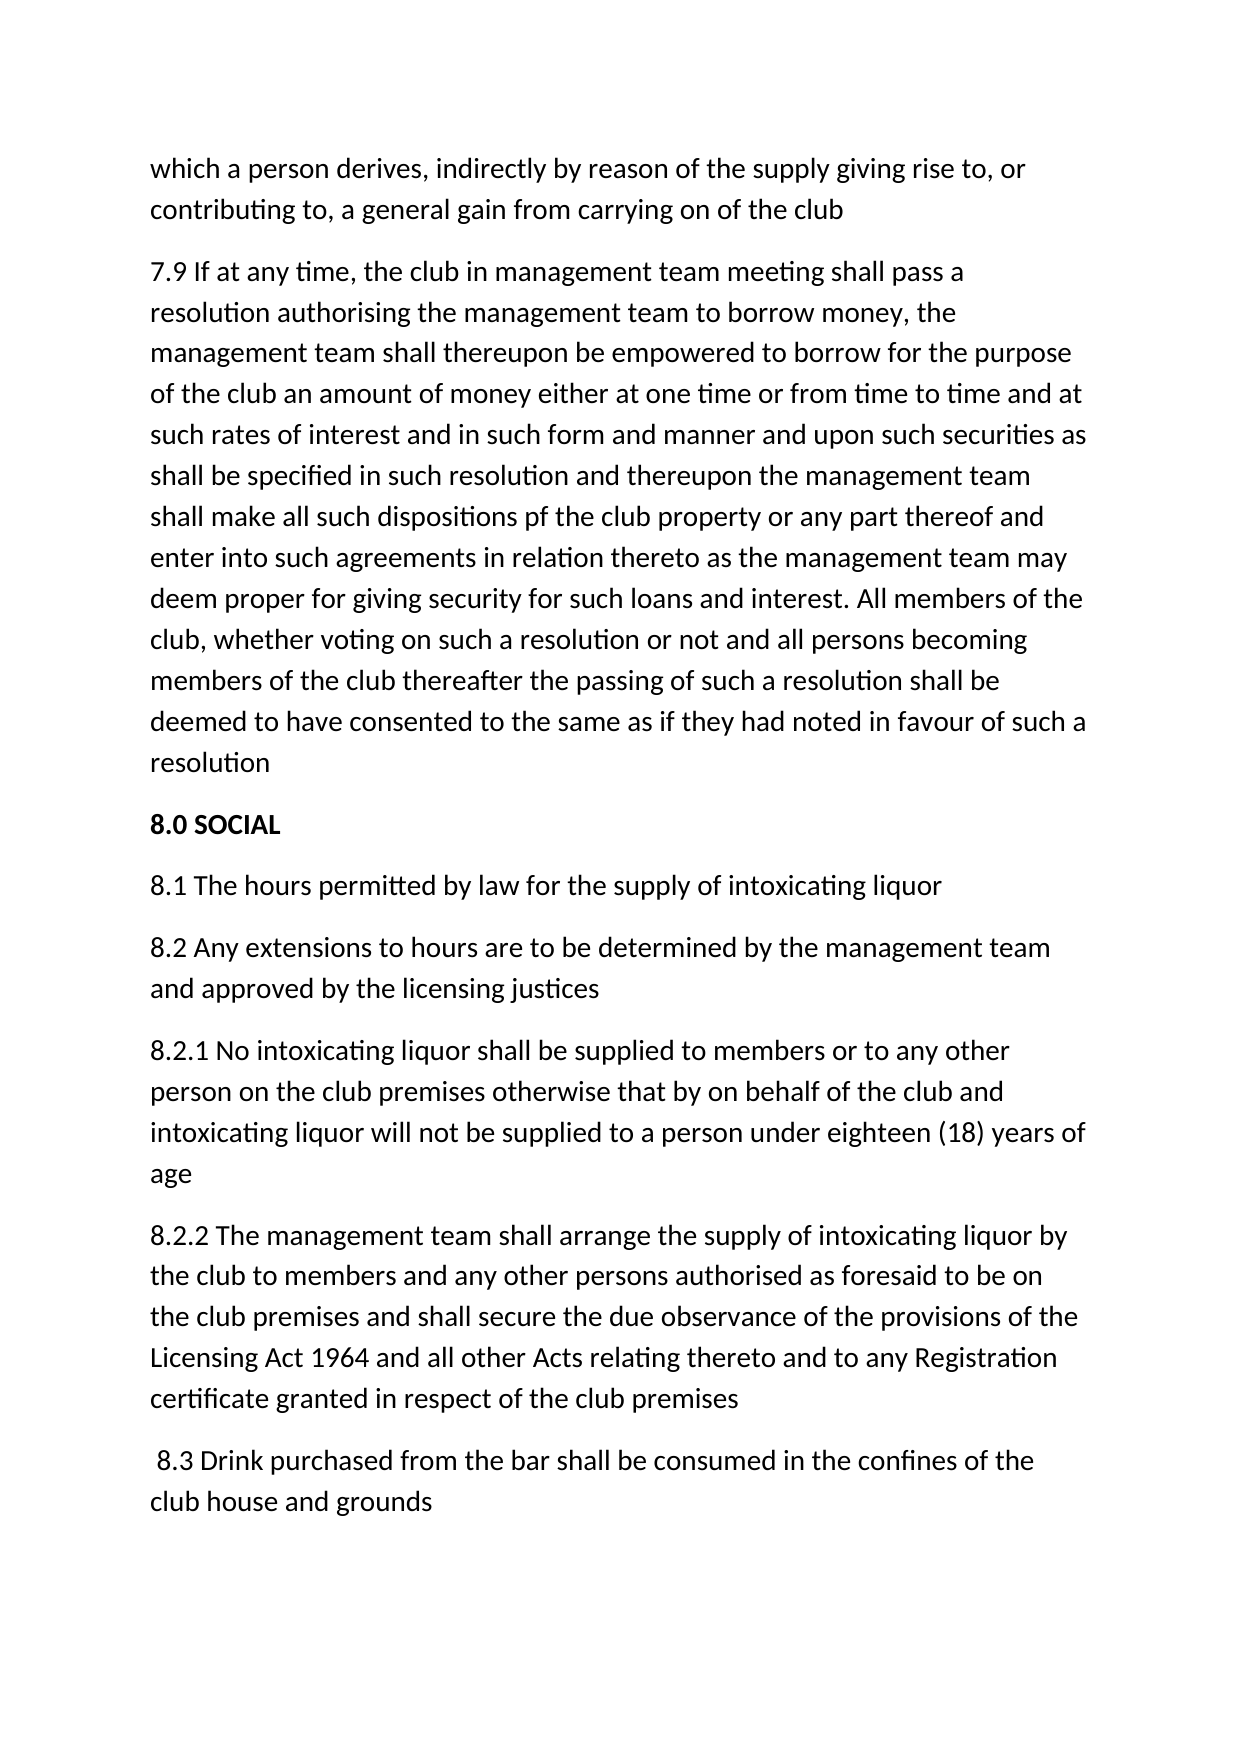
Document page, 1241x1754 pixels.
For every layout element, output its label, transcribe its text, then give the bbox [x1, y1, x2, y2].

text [150, 150, 1090, 227]
text 8.0 SOCIAL [150, 806, 1090, 841]
text 8.2.1 No intoxicating liquor shall be supplied to members or to any other person on the club premises otherwise that by on behalf of the club and intoxicating liquor will not be supplied to a person under eighteen (18) years of age [150, 1032, 1090, 1190]
text 8.3 Drink purchased from the bar shall be consumed in the confines of the club house and grounds [150, 1442, 1090, 1519]
text 8.2 Any extensions to hours are to be determined by the management team and approved by the licensing justices [150, 929, 1090, 1006]
text 8.2.2 The management team shall arrange the supply of intoxicating liquor by the club to members and any other persons authorised as foresaid to be on the club premises and shall secure the due observance of the provisions of the Licensing Act 1964 and all other Acts relating thereto and to any Registration certificate granted in respect of the club premises [150, 1217, 1090, 1416]
text 8.1 The hours permitted by law for the supply of intoxicating liquor [150, 867, 1090, 903]
text 7.9 If at any time, the club in management team meeting shall pass a resolution authorising the management team to borrow money, the management team shall thereupon be empowered to borrow for the purpose of the club an amount of money either at one time or from time to time and at such rates of interest and in such form and manner and upon such securities as shall be specified in such resolution and thereupon the management team shall make all such dispositions pf the club property or any part thereof and enter into such agreements in relation thereto as the management team may deem proper for giving security for such loans and interest. All members of the club, whether voting on such a resolution or not and all persons becoming members of the club thereafter the passing of such a resolution shall be deemed to have consented to the same as if they had noted in favour of such a resolution [150, 253, 1090, 779]
